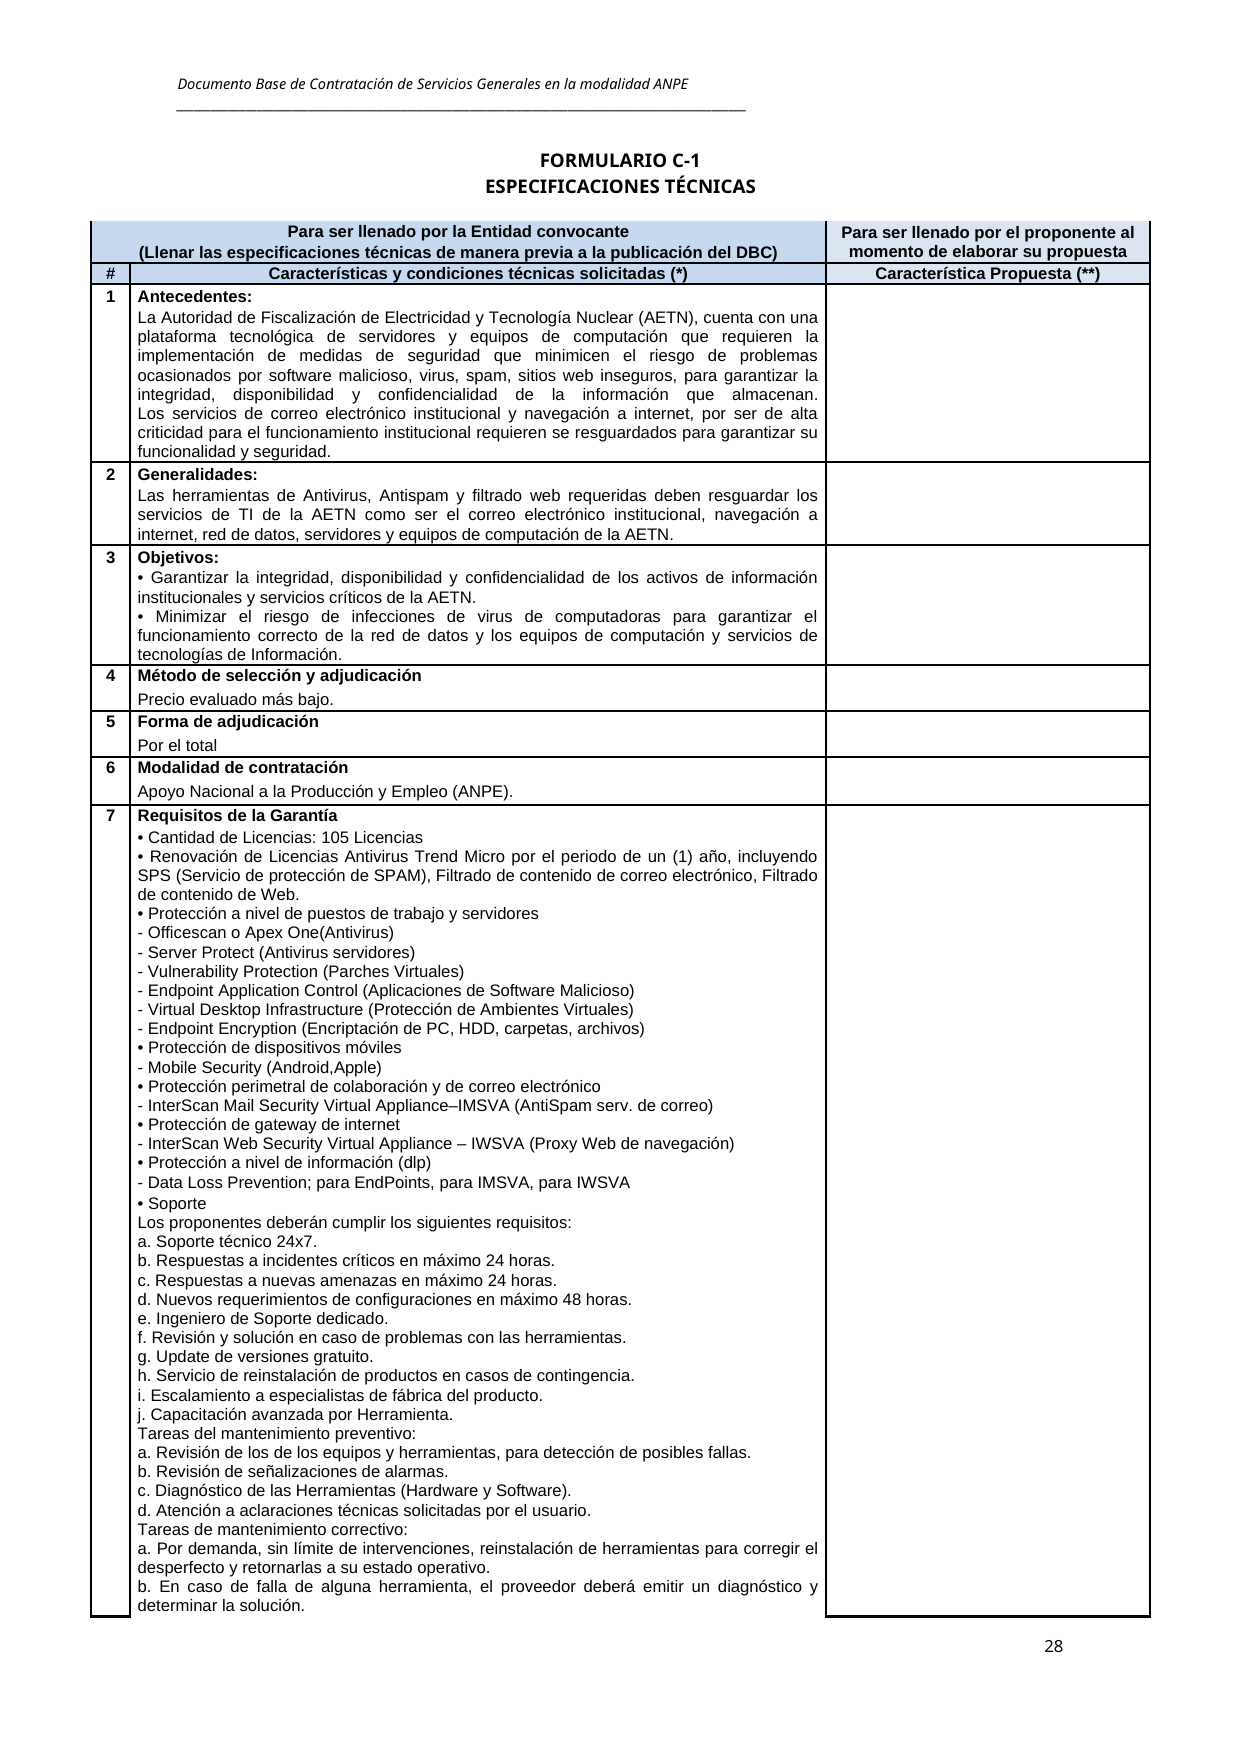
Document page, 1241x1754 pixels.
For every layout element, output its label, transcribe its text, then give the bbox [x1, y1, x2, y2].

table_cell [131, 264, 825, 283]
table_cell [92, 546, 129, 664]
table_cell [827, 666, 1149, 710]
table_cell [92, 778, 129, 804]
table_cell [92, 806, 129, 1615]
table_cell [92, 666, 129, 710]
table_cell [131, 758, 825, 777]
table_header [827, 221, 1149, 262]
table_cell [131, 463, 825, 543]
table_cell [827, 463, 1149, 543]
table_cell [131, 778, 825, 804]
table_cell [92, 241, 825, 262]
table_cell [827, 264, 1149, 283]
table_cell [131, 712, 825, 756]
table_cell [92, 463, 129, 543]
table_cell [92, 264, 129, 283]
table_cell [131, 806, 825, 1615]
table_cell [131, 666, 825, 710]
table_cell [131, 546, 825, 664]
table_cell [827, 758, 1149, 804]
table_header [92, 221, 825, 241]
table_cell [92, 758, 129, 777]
text ESPECIFICACIONES TÉCNICAS [177, 173, 1063, 199]
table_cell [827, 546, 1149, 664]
text FORMULARIO C-1 [177, 148, 1063, 173]
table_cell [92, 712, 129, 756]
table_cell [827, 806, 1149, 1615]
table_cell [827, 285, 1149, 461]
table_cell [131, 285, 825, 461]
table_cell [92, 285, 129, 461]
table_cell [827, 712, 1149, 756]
